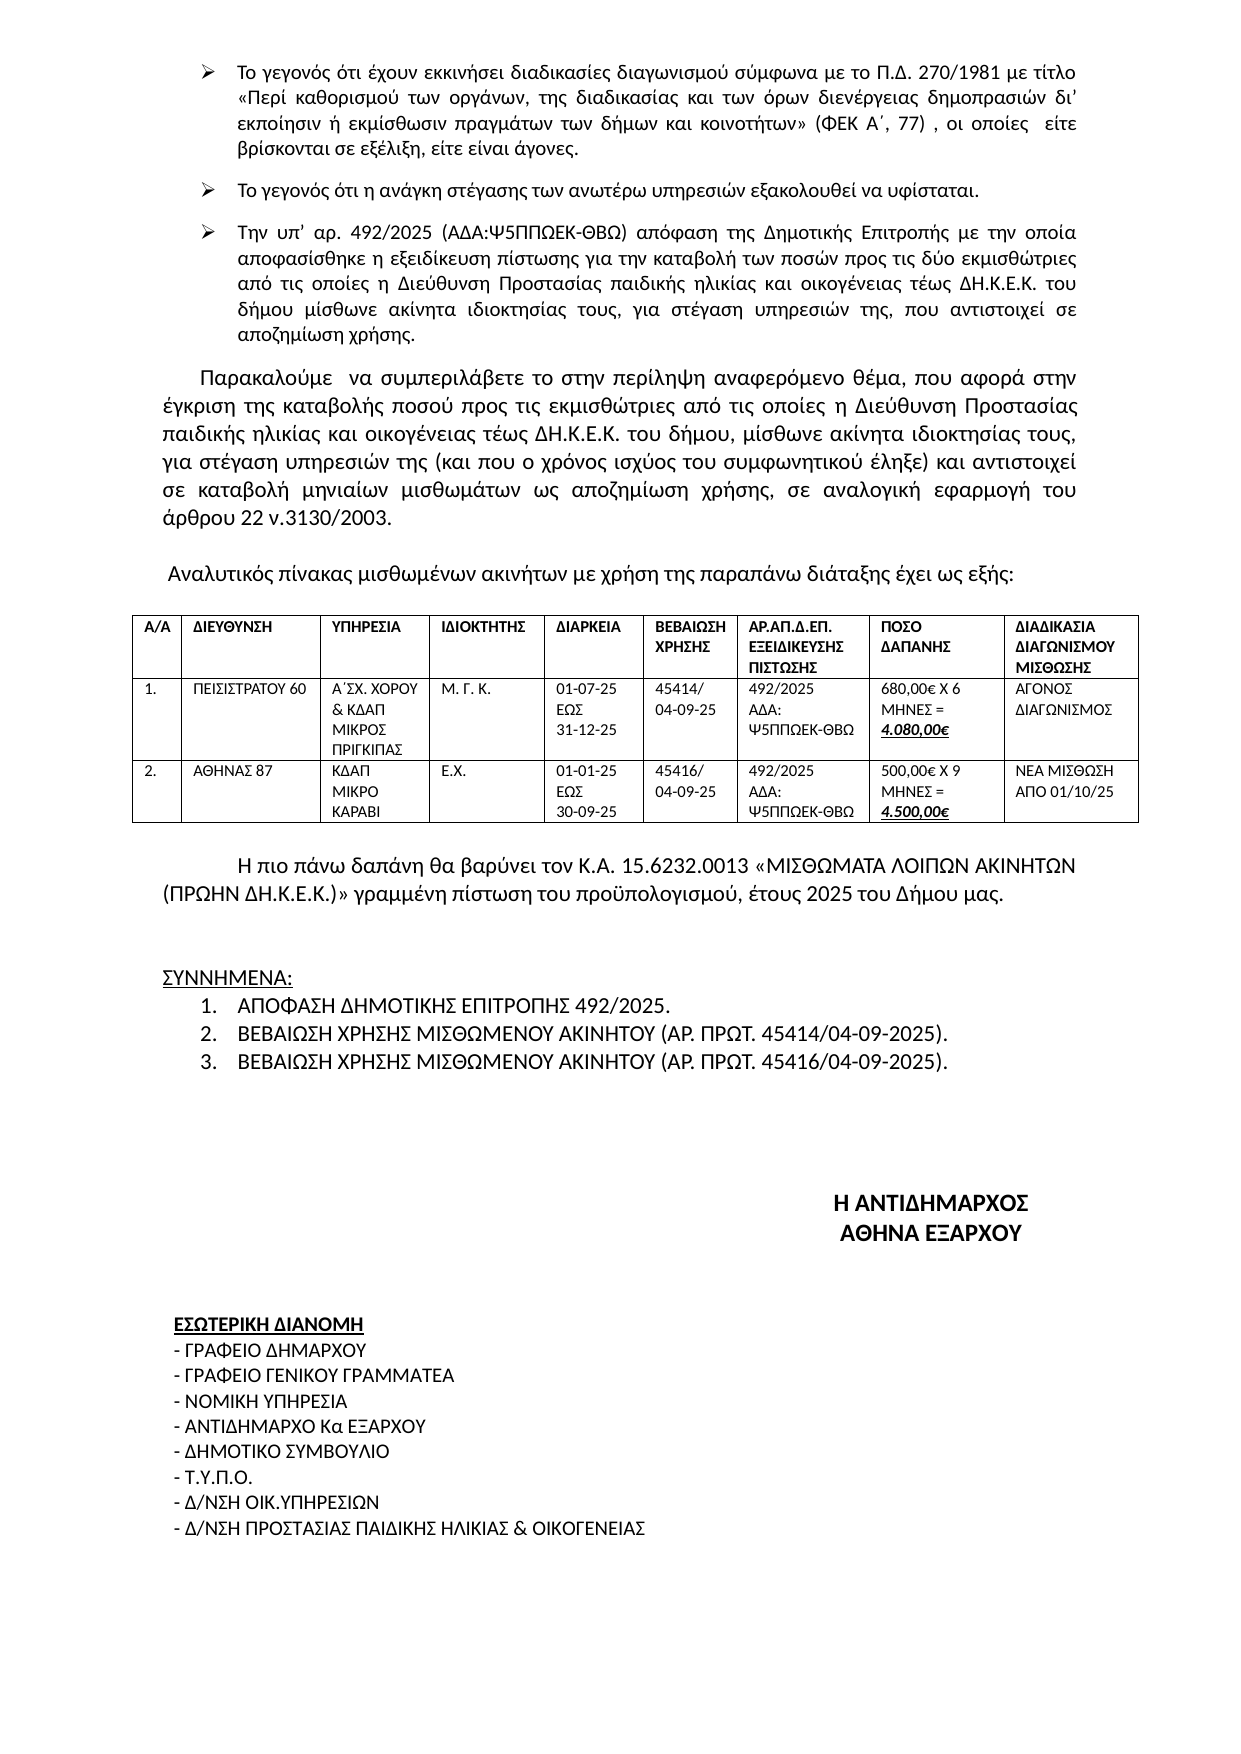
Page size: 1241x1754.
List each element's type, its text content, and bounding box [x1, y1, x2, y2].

text ΣΥΝΝΗΜΕΝΑ: [162, 963, 1078, 991]
table_cell Ε.Χ. [430, 761, 544, 822]
table_cell 492/2025 ΑΔΑ: Ψ5ΠΠΩΕΚ-ΘΒΩ [738, 679, 869, 760]
table_cell 45416/ 04-09-25 [644, 761, 737, 822]
list Το γεγονός ότι η ανάγκη στέγασης των ανωτέρω υπηρεσιών εξακολουθεί να υφίσταται. [200, 177, 1078, 203]
table_header ΔΙΕΥΘΥΝΣΗ [182, 616, 320, 677]
table_cell ΝΕΑ ΜΙΣΘΩΣΗ ΑΠΟ 01/10/25 [1005, 761, 1138, 822]
table_cell ΑΓΟΝΟΣ ΔΙΑΓΩΝΙΣΜΟΣ [1005, 679, 1138, 760]
table_header ΔΙΑΡΚΕΙΑ [545, 616, 643, 677]
table_header ΔΙΑΔΙΚΑΣΙΑ ΔΙΑΓΩΝΙΣΜΟΥ ΜΙΣΘΩΣΗΣ [1005, 616, 1138, 677]
list ΑΠΟΦΑΣΗ ΔΗΜΟΤΙΚΗΣ ΕΠΙΤΡΟΠΗΣ 492/2025. [200, 991, 1078, 1019]
table_cell ΠΕΙΣΙΣΤΡΑΤΟΥ 60 [182, 679, 320, 760]
list Την υπ’ αρ. 492/2025 (ΑΔΑ:Ψ5ΠΠΩΕΚ-ΘΒΩ) απόφαση της Δημοτικής Επιτροπής με την οποία αποφασίσθηκε η εξειδίκευση πίστωσης για την καταβολή των ποσών προς τις δύο εκμισθώτριες από τις οποίες η Διεύθυνση Προστασίας παιδικής ηλικίας και οικογένειας τέως ΔΗ.Κ.Ε.Κ. του δήμου μίσθωνε ακίνητα ιδιοκτησίας τους, για στέγαση υπηρεσιών της, που αντιστοιχεί σε αποζημίωση χρήσης. [200, 219, 1078, 347]
list Το γεγονός ότι έχουν εκκινήσει διαδικασίες διαγωνισμού σύμφωνα με το Π.Δ. 270/1981 με τίτλο «Περί καθορισμού των οργάνων, της διαδικασίας και των όρων διενέργειας δημοπρασιών δι’ εκποίησιν ή εκμίσθωσιν πραγμάτων των δήμων και κοινοτήτων» (ΦΕΚ Α΄, 77) , οι οποίες είτε βρίσκονται σε εξέλιξη, είτε είναι άγονες. [200, 59, 1078, 161]
text Παρακαλούμε να συμπεριλάβετε το στην περίληψη αναφερόμενο θέμα, που αφορά στην έγκριση της καταβολής ποσού προς τις εκμισθώτριες από τις οποίες η Διεύθυνση Προστασίας παιδικής ηλικίας και οικογένειας τέως ΔΗ.Κ.Ε.Κ. του δήμου, μίσθωνε ακίνητα ιδιοκτησίας τους, για στέγαση υπηρεσιών της (και που ο χρόνος ισχύος του συμφωνητικού έληξε) και αντιστοιχεί σε καταβολή μηνιαίων μισθωμάτων ως αποζημίωση χρήσης, σε αναλογική εφαρμογή του άρθρου 22 ν.3130/2003. [162, 363, 1078, 531]
list Βεβαίωση χρήσης μισθωμένου ακινήτου (αρ. πρωτ. 45414/04-09-2025). [200, 1019, 1078, 1047]
table_cell ΑΘΗΝΑΣ 87 [182, 761, 320, 822]
table_cell 680,00€ Χ 6 ΜΗΝΕΣ = 4.080,00€ [870, 679, 1004, 760]
table_header ΒΕΒΑΙΩΣΗ ΧΡΗΣΗΣ [644, 616, 737, 677]
table_cell 1. [133, 679, 181, 760]
table_cell 2. [133, 761, 181, 822]
table_cell ΚΔΑΠ ΜΙΚΡΟ ΚΑΡΑΒΙ [321, 761, 429, 822]
table_header ΕΣΩΤΕΡΙΚΗ ΔΙΑΝΟΜΗ - ΓΡΑΦΕΙΟ ΔΗΜΑΡΧΟΥ - ΓΡΑΦΕΙΟ ΓΕΝΙΚΟΥ ΓΡΑΜΜΑΤΕΑ - ΝΟΜΙΚΗ ΥΠΗΡΕΣΙΑ - ΑΝΤΙΔΗΜΑΡΧΟ Κα ΕΞΑΡΧΟΥ - ΔΗΜΟΤΙΚΟ ΣΥΜΒΟΥΛΙΟ - Τ.Υ.Π.Ο. - Δ/ΝΣΗ ΟΙΚ.ΥΠΗΡΕΣΙΩΝ - Δ/ΝΣΗ ΠΡΟΣΤΑΣΙΑΣ ΠΑΙΔΙΚΗΣ ΗΛΙΚΙΑΣ & ΟΙΚΟΓΕΝΕΙΑΣ [163, 1159, 709, 1540]
list Βεβαίωση χρήσης μισθωμένου ακινήτου (αρ. πρωτ. 45416/04-09-2025). [200, 1047, 1078, 1075]
table_header ΥΠΗΡΕΣΙΑ [321, 616, 429, 677]
table_header ΙΔΙΟΚΤΗΤΗΣ [430, 616, 544, 677]
table_cell 01-07-25 ΈΩΣ 31-12-25 [545, 679, 643, 760]
table_cell 492/2025 ΑΔΑ: Ψ5ΠΠΩΕΚ-ΘΒΩ [738, 761, 869, 822]
table_header ΑΡ.ΑΠ.Δ.ΕΠ. ΕΞΕΙΔΙΚΕΥΣΗΣ ΠΙΣΤΩΣΗΣ [738, 616, 869, 677]
table_cell 01-01-25 ΈΩΣ 30-09-25 [545, 761, 643, 822]
table_cell Α΄ΣΧ. ΧΟΡΟΥ & ΚΔΑΠ ΜΙΚΡΟΣ ΠΡΙΓΚΙΠΑΣ [321, 679, 429, 760]
text Η πιο πάνω δαπάνη θα βαρύνει τον Κ.Α. 15.6232.0013 «ΜΙΣΘΩΜΑΤΑ ΛΟΙΠΩΝ ΑΚΙΝΗΤΩΝ (ΠΡΩΗΝ ΔΗ.Κ.Ε.Κ.)» γραμμένη πίστωση του προϋπολογισμού, έτους 2025 του Δήμου μας. [162, 851, 1078, 907]
table_cell Μ. Γ. Κ. [430, 679, 544, 760]
text Αναλυτικός πίνακας μισθωμένων ακινήτων με χρήση της παραπάνω διάταξης έχει ως εξής: [162, 559, 1078, 587]
table_header ΠΟΣΟ ΔΑΠΑΝΗΣ [870, 616, 1004, 677]
table_cell 500,00€ Χ 9 ΜΗΝΕΣ = 4.500,00€ [870, 761, 1004, 822]
table_cell 45414/ 04-09-25 [644, 679, 737, 760]
table_header Η ΑΝΤΙΔΗΜΑΡΧΟΣ ΑΘΗΝΑ ΕΞΑΡΧΟΥ [709, 1159, 1153, 1540]
table_header Α/Α [133, 616, 181, 677]
